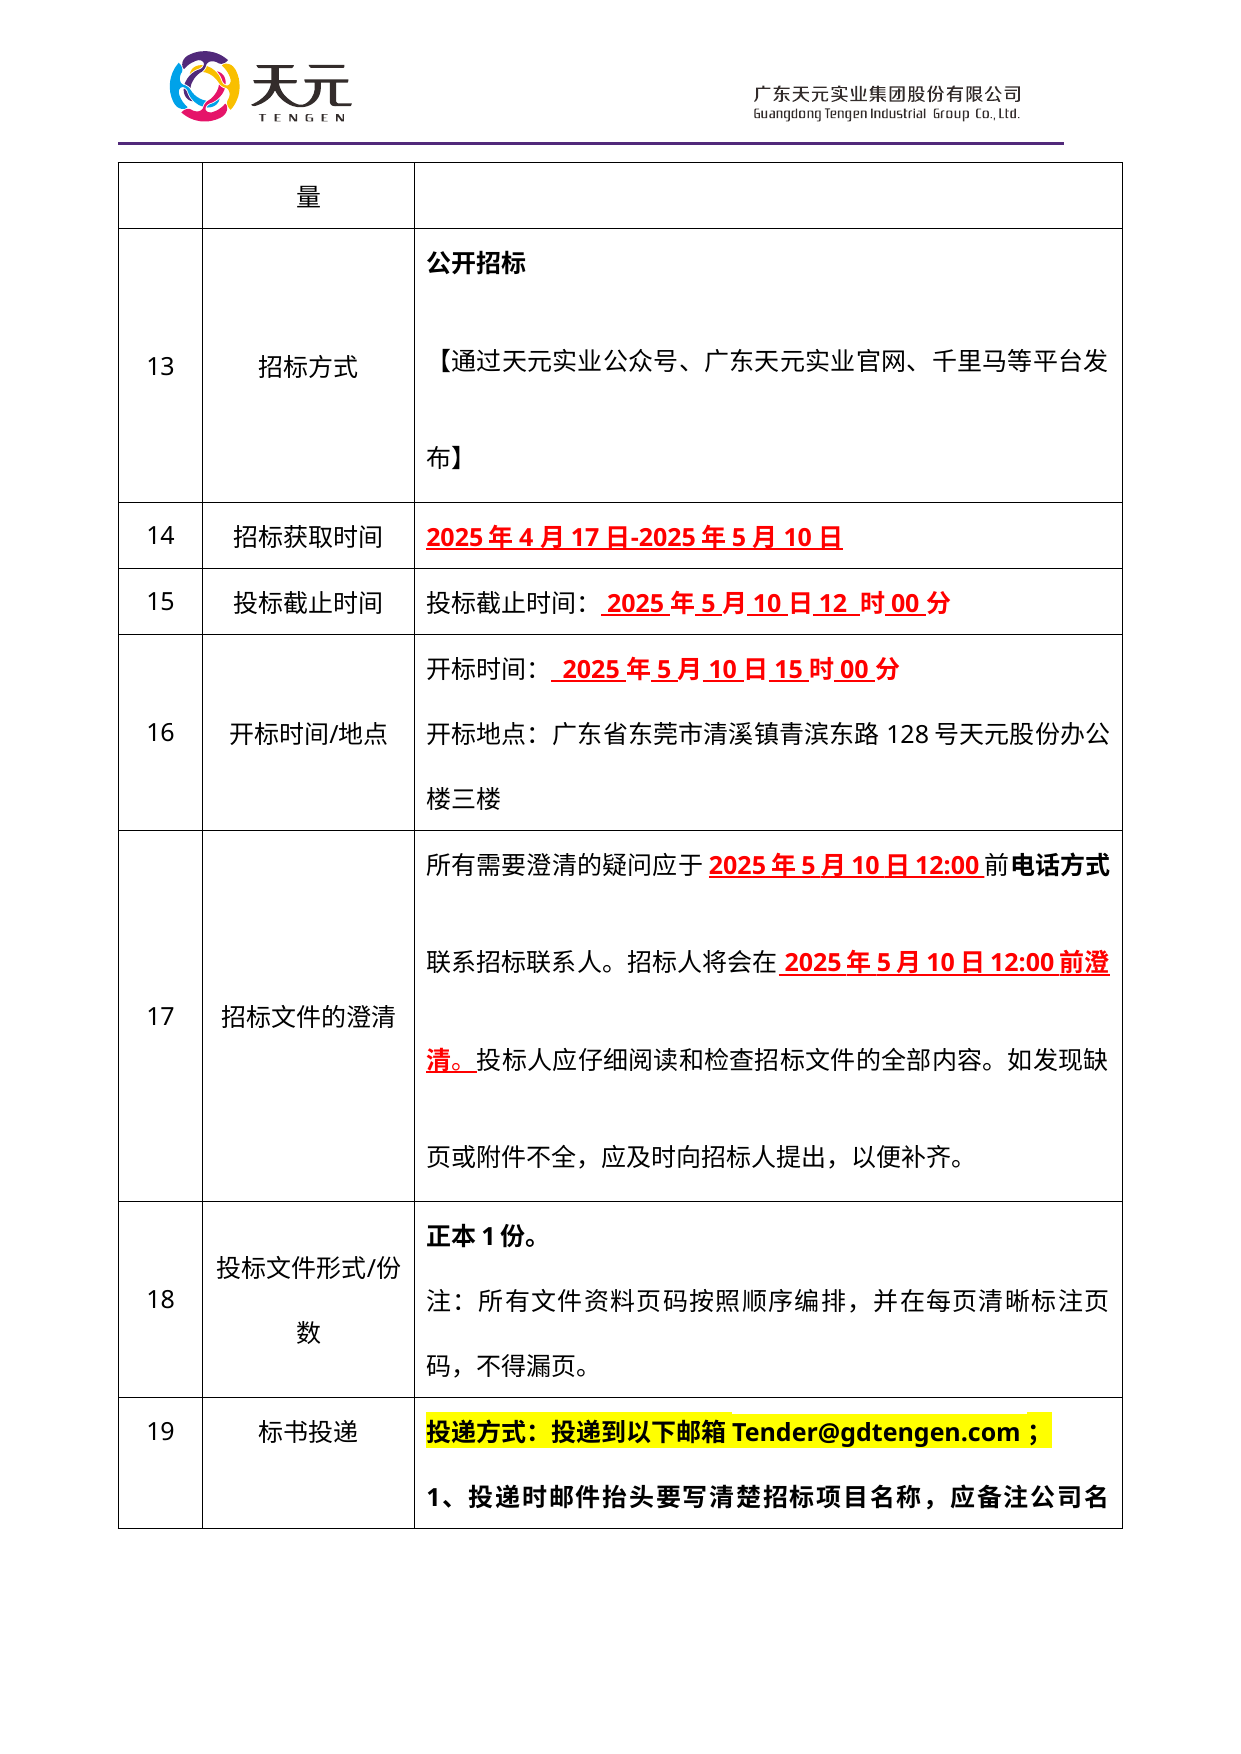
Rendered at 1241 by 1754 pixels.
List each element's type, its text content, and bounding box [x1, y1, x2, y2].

table_cell 14 [119, 503, 202, 568]
table_cell 16 [119, 635, 202, 830]
table_cell 19 [119, 1398, 202, 1528]
table_cell 公开招标 【通过天元实业公众号、广东天元实业官网、千里马等平台发布】 [415, 229, 1122, 502]
table_cell 招标方式 [203, 229, 414, 502]
table_cell 18 [119, 1202, 202, 1397]
table_cell 开标时间/地点 [203, 635, 414, 830]
table_cell 15 [119, 569, 202, 634]
table_cell 所有需要澄清的疑问应于2025年5月10日12:00前电话方式联系招标联系人。招标人将会在 2025年5月10日12:00前澄清。投标人应仔细阅读和检查招标文件的全部内容。如发现缺页或附件不全，应及时向招标人提出，以便补齐。 [415, 831, 1122, 1201]
table_cell 正本1份。 注：所有文件资料页码按照顺序编排，并在每页清晰标注页码，不得漏页。 [415, 1202, 1122, 1397]
table_cell 投标截止时间： 2025 年 5 月 10 日 12 时 00 分 [415, 569, 1122, 634]
table_cell 2025年 4 月 17 日-2025年 5 月 10 日 [415, 503, 1122, 568]
table_cell 1家 [415, 163, 1122, 228]
table_cell 标书投递 [203, 1398, 414, 1528]
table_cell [415, 1398, 1122, 1528]
table_cell 拟中标供应商数量 [203, 163, 414, 228]
table_cell 招标文件的澄清 [203, 831, 414, 1201]
table_cell 招标获取时间 [203, 503, 414, 568]
table_cell 投标截止时间 [203, 569, 414, 634]
table_cell 13 [119, 229, 202, 502]
table_cell 开标时间： 2025 年 5 月 10 日 15 时 00 分 开标地点：广东省东莞市清溪镇青滨东路128号天元股份办公楼三楼 [415, 635, 1122, 830]
table_cell 投标文件形式/份数 [203, 1202, 414, 1397]
table_cell 17 [119, 831, 202, 1201]
table_cell 12 [119, 163, 202, 228]
